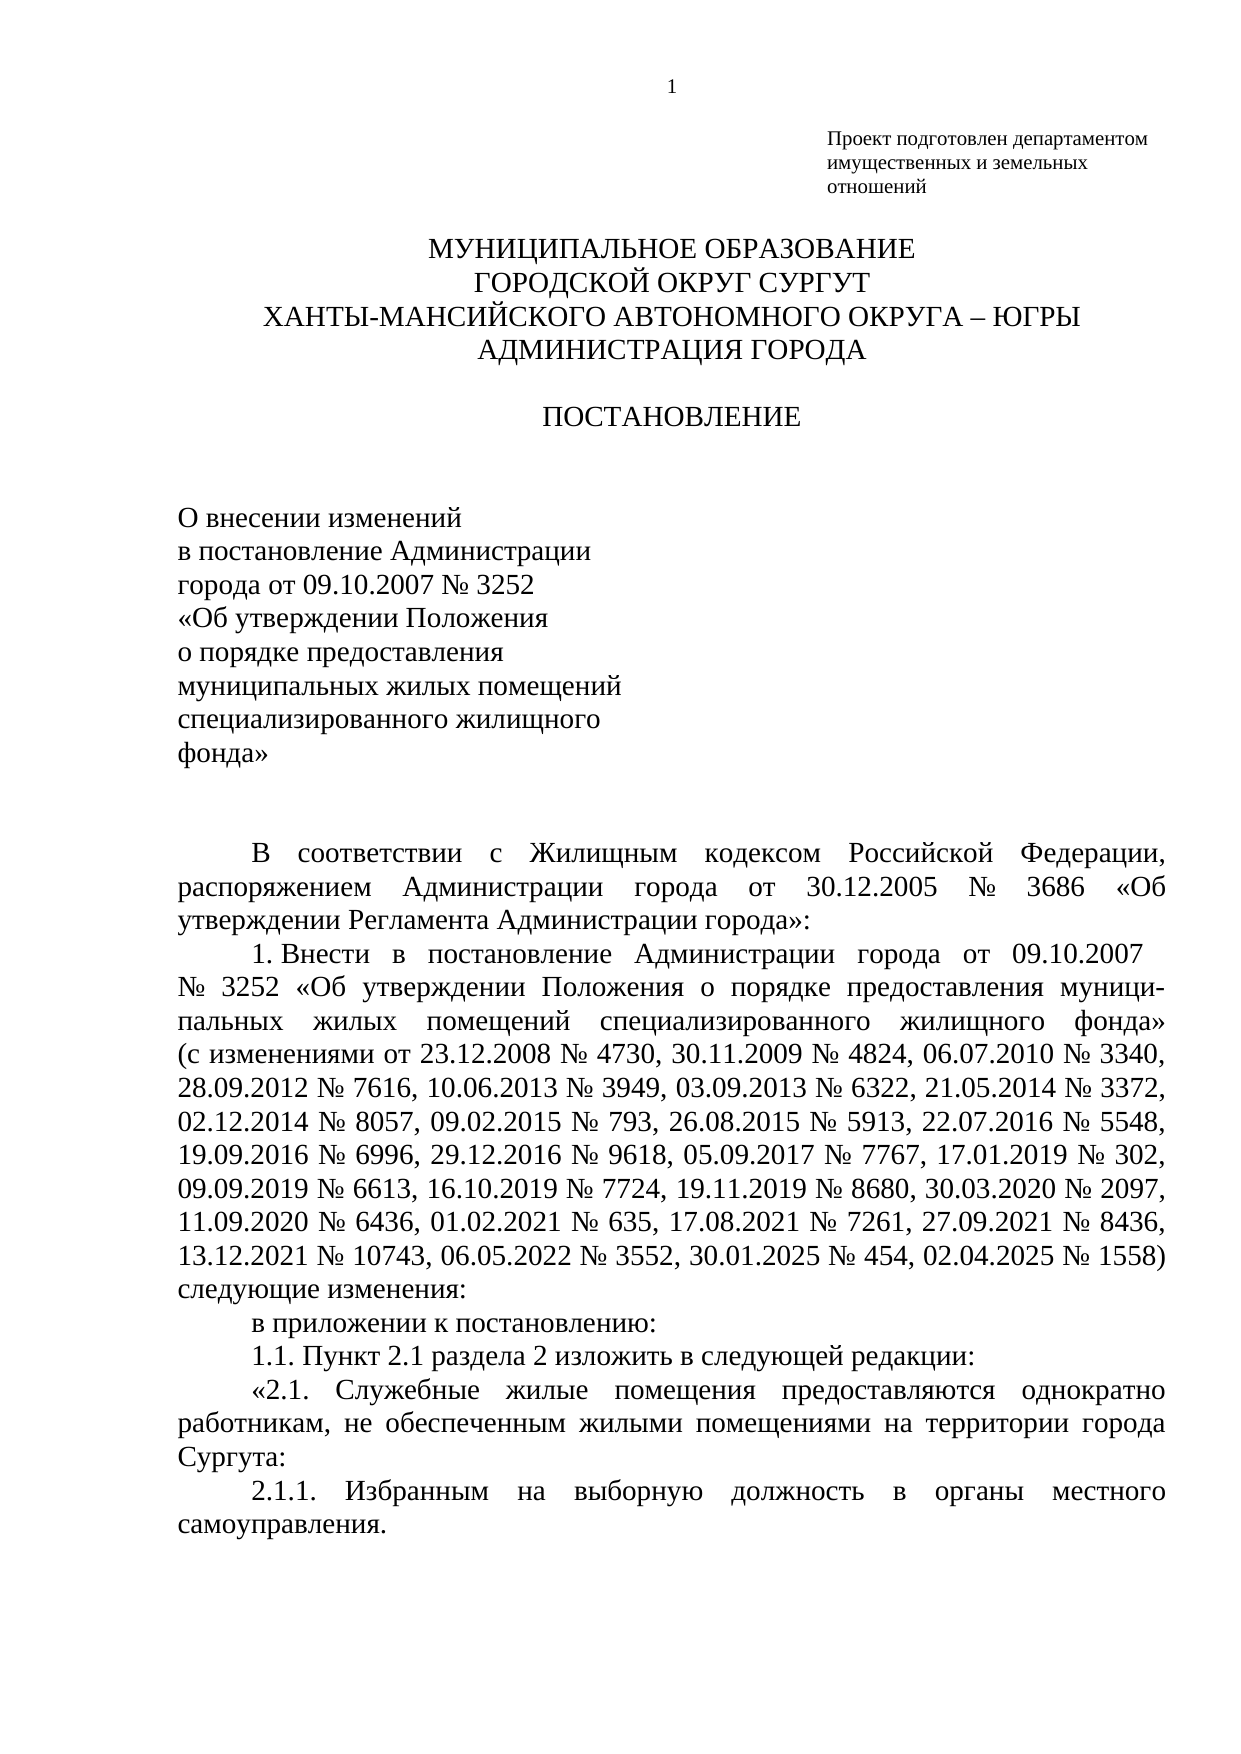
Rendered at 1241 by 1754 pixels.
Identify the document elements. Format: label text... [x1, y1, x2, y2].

text АДМИНИСТРАЦИЯ ГОРОДА [177, 332, 1167, 366]
list «2.1. Служебные жилые помещения предоставляются однократно работникам, не обеспеченным жилыми помещениями на территории города Сургута: [177, 1372, 1167, 1473]
text ГОРОДСКОЙ ОКРУГ СУРГУТ [177, 265, 1167, 299]
text в постановление Администрации [177, 533, 1167, 567]
text О внесении изменений [177, 500, 1167, 533]
list 2.1.1. Избранным на выборную должность в органы местного самоуправления. [177, 1473, 1167, 1540]
text В соответствии с Жилищным кодексом Российской Федерации, распоряжением Администрации города от 30.12.2005 № 3686 «Об утверждении Регламента Администрации города»: [177, 835, 1167, 936]
list Внести в постановление Администрации города от 09.10.2007 № 3252 «Об утверждении Положения о порядке предоставления муници-пальных жилых помещений специализированного жилищного фонда» (с изменениями от 23.12.2008 № 4730, 30.11.2009 № 4824, 06.07.2010 № 3340, 28.09.2012 № 7616, 10.06.2013 № 3949, 03.09.2013 № 6322, 21.05.2014 № 3372, 02.12.2014 № 8057, 09.02.2015 № 793, 26.08.2015 № 5913, 22.07.2016 № 5548, 19.09.2016 № 6996, 29.12.2016 № 9618, 05.09.2017 № 7767, 17.01.2019 № 302, 09.09.2019 № 6613, 16.10.2019 № 7724, 19.11.2019 № 8680, 30.03.2020 № 2097, 11.09.2020 № 6436, 01.02.2021 № 635, 17.08.2021 № 7261, 27.09.2021 № 8436, 13.12.2021 № 10743, 06.05.2022 № 3552, 30.01.2025 № 454, 02.04.2025 № 1558) следующие изменения: [177, 936, 1167, 1305]
text 1.1. Пункт 2.1 раздела 2 изложить в следующей редакции: [177, 1338, 1167, 1372]
text Проект подготовлен департаментом имущественных и земельных отношений [827, 126, 1167, 198]
text города от 09.10.2007 № 3252 [177, 567, 1167, 601]
text ХАНТЫ-МАНСИЙСКОГО АВТОНОМНОГО ОКРУГА – ЮГРЫ [177, 299, 1167, 332]
text муниципальных жилых помещений [177, 668, 1167, 701]
text о порядке предоставления [177, 634, 1167, 668]
text фонда» [177, 735, 1167, 768]
text ПОСТАНОВЛЕНИЕ [177, 399, 1167, 433]
text в приложении к постановлению: [251, 1305, 1167, 1338]
text специализированного жилищного [177, 701, 1167, 735]
text МУНИЦИПАЛЬНОЕ ОБРАЗОВАНИЕ [177, 232, 1167, 265]
text «Об утверждении Положения [177, 601, 1167, 634]
